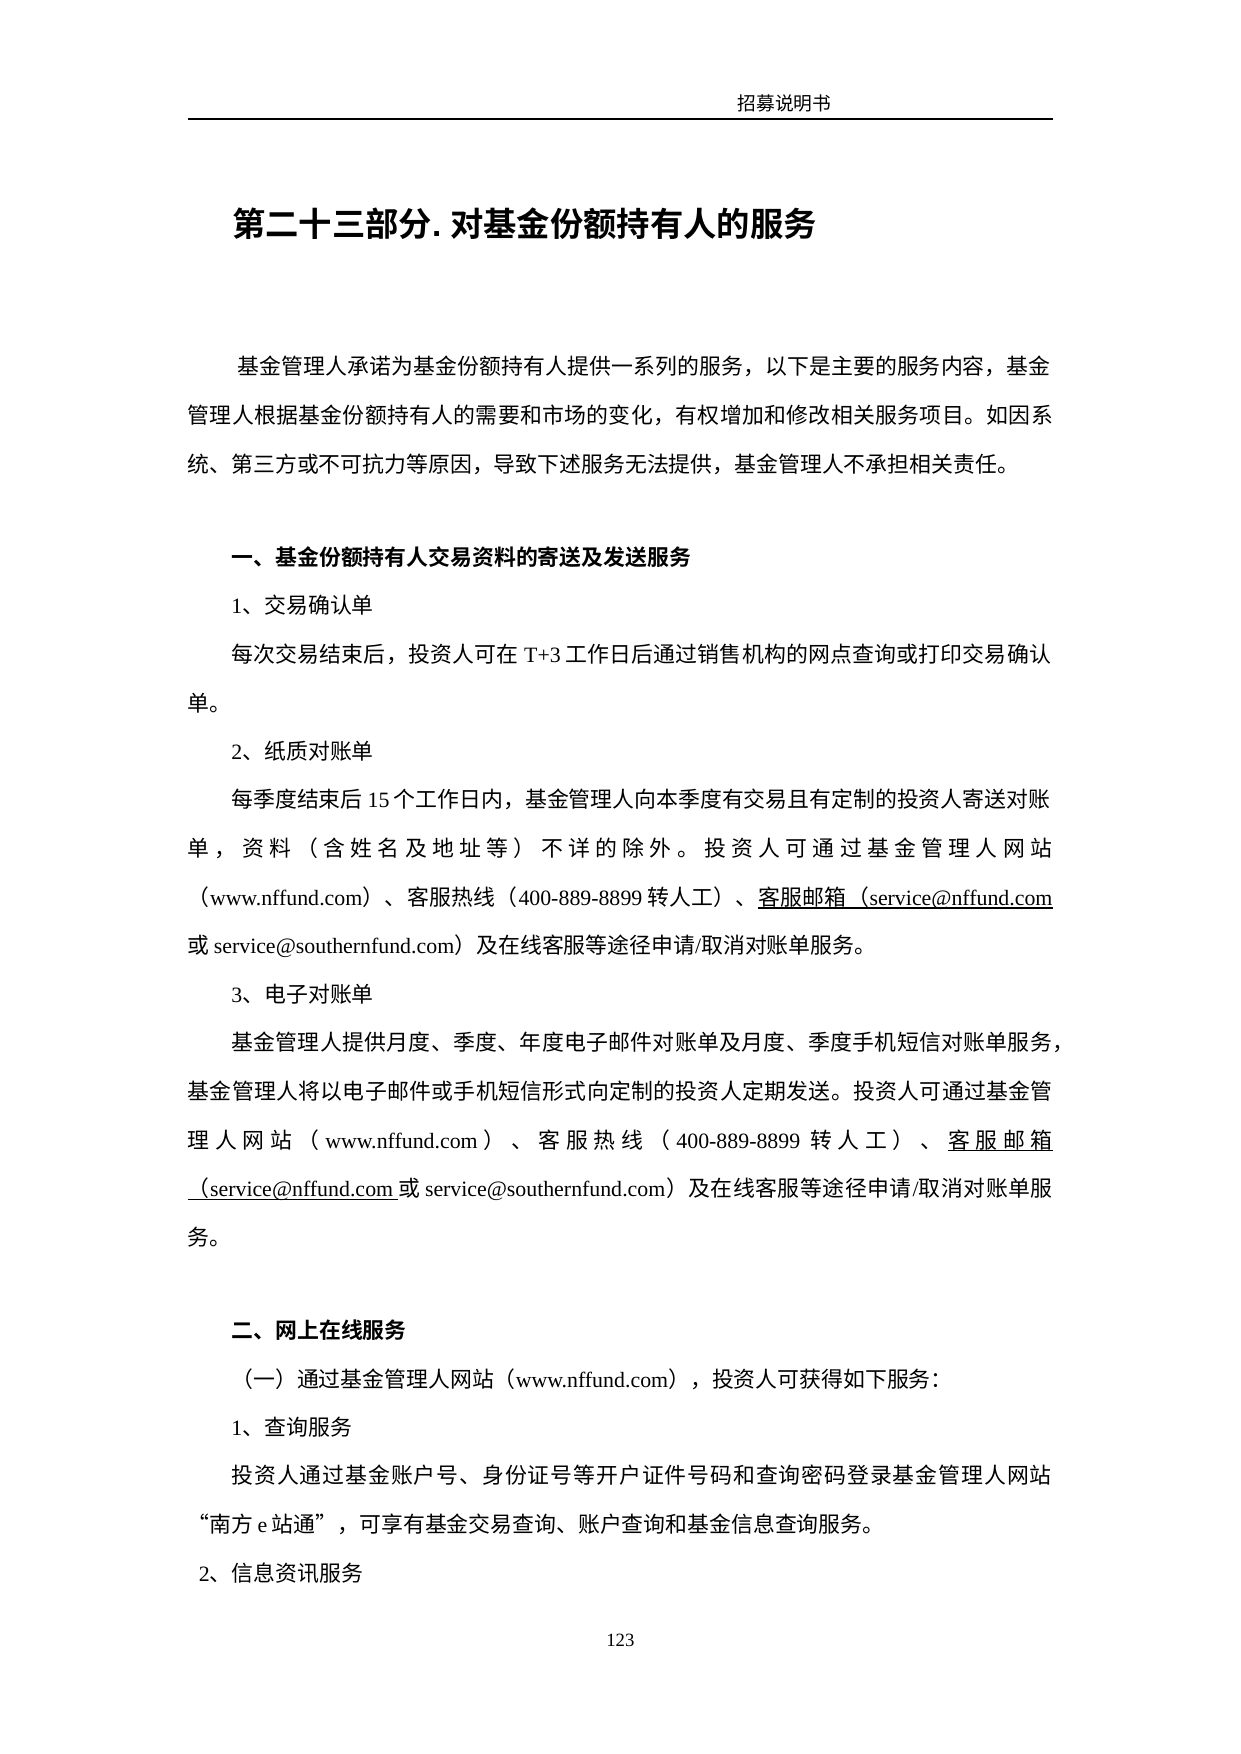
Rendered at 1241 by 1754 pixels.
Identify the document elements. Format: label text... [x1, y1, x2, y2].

text 1、查询服务 [187, 1410, 1053, 1442]
text 每次交易结束后，投资人可在T+3工作日后通过销售机构的网点查询或打印交易确认单。 [187, 636, 1053, 718]
text 每季度结束后15个工作日内，基金管理人向本季度有交易且有定制的投资人寄送对账单，资料（含姓名及地址等）不详的除外。投资人可通过基金管理人网站（www.nffund.com）、客服热线（400-889-8899转人工）、客服邮箱（service@nffund.com或service@southernfund.com）及在线客服等途径申请/取消对账单服务。 [187, 782, 1053, 961]
text 1、交易确认单 [187, 588, 1053, 621]
text 投资人通过基金账户号、身份证号等开户证件号码和查询密码登录基金管理人网站“南方e站通”，可享有基金交易查询、账户查询和基金信息查询服务。 [187, 1458, 1053, 1539]
text 3、电子对账单 [187, 976, 1053, 1009]
text 基金管理人提供月度、季度、年度电子邮件对账单及月度、季度手机短信对账单服务，基金管理人将以电子邮件或手机短信形式向定制的投资人定期发送。投资人可通过基金管理人网站（www.nffund.com）、客服热线（400-889-8899转人工）、客服邮箱（service@nffund.com或service@southernfund.com）及在线客服等途径申请/取消对账单服务。 [187, 1025, 1053, 1252]
text 基金管理人承诺为基金份额持有人提供一系列的服务，以下是主要的服务内容，基金管理人根据基金份额持有人的需要和市场的变化，有权增加和修改相关服务项目。如因系统、第三方或不可抗力等原因，导致下述服务无法提供，基金管理人不承担相关责任。 [187, 349, 1053, 479]
text 2、纸质对账单 [187, 733, 1053, 766]
subtitle 对基金份额持有人的服务 [232, 189, 1053, 254]
text 二、网上在线服务 [187, 1313, 1053, 1346]
text 2、信息资讯服务 [187, 1555, 1053, 1588]
text 一、基金份额持有人交易资料的寄送及发送服务 [187, 540, 1053, 572]
text （一）通过基金管理人网站（www.nffund.com），投资人可获得如下服务： [187, 1361, 1053, 1394]
